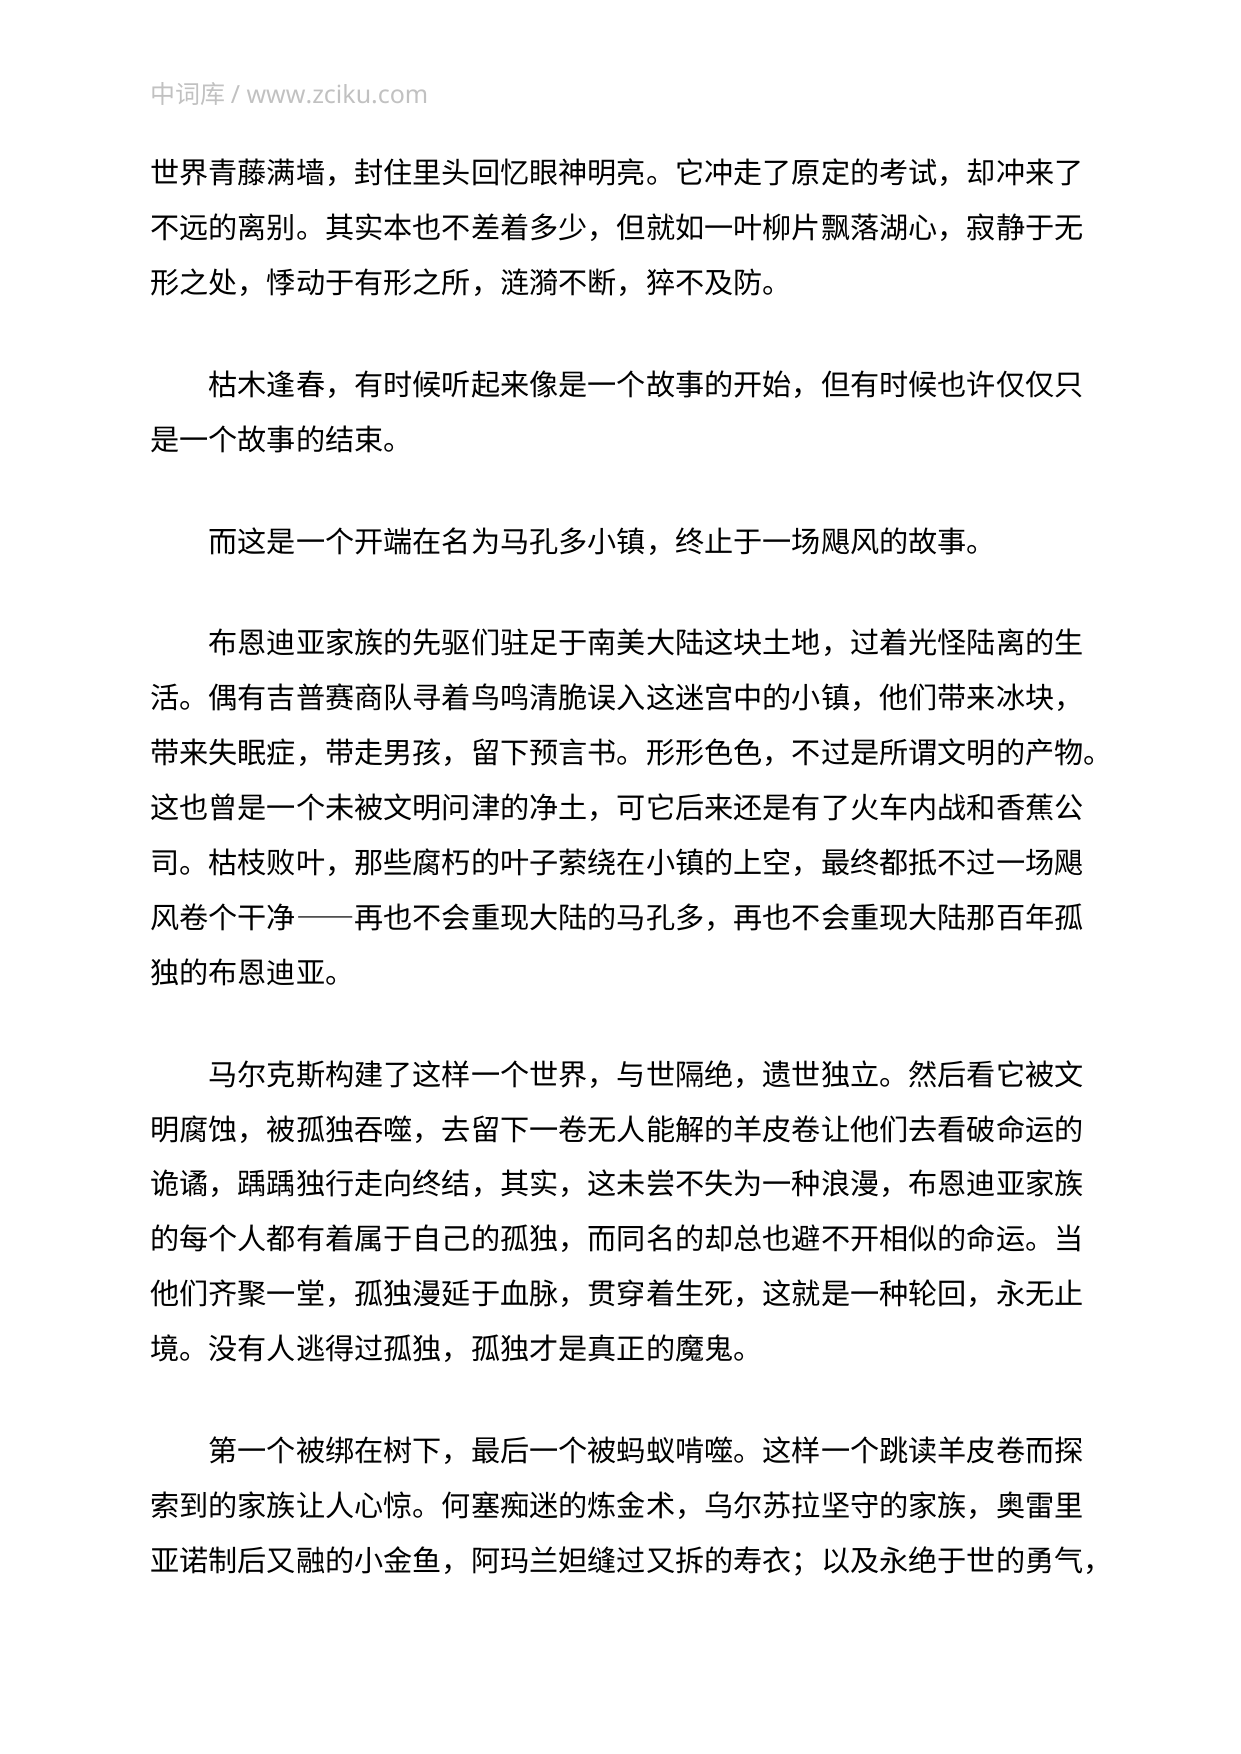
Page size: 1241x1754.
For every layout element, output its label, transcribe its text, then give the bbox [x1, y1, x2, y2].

text 而这是一个开端在名为马孔多小镇，终止于一场飓风的故事。 [150, 518, 1090, 561]
text 马尔克斯构建了这样一个世界，与世隔绝，遗世独立。然后看它被文明腐蚀，被孤独吞噬，去留下一卷无人能解的羊皮卷让他们去看破命运的诡谲，踽踽独行走向终结，其实，这未尝不失为一种浪漫，布恩迪亚家族的每个人都有着属于自己的孤独，而同名的却总也避不开相似的命运。当他们齐聚一堂，孤独漫延于血脉，贯穿着生死，这就是一种轮回，永无止境。没有人逃得过孤独，孤独才是真正的魔鬼。 [150, 1051, 1090, 1368]
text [150, 1427, 1090, 1579]
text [150, 150, 1090, 302]
text 枯木逢春，有时候听起来像是一个故事的开始，但有时候也许仅仅只是一个故事的结束。 [150, 362, 1090, 459]
text 布恩迪亚家族的先驱们驻足于南美大陆这块土地，过着光怪陆离的生活。偶有吉普赛商队寻着鸟鸣清脆误入这迷宫中的小镇，他们带来冰块，带来失眠症，带走男孩，留下预言书。形形色色，不过是所谓文明的产物。这也曾是一个未被文明问津的净土，可它后来还是有了火车内战和香蕉公司。枯枝败叶，那些腐朽的叶子萦绕在小镇的上空，最终都抵不过一场飓风卷个干净——再也不会重现大陆的马孔多，再也不会重现大陆那百年孤独的布恩迪亚。 [150, 620, 1090, 992]
